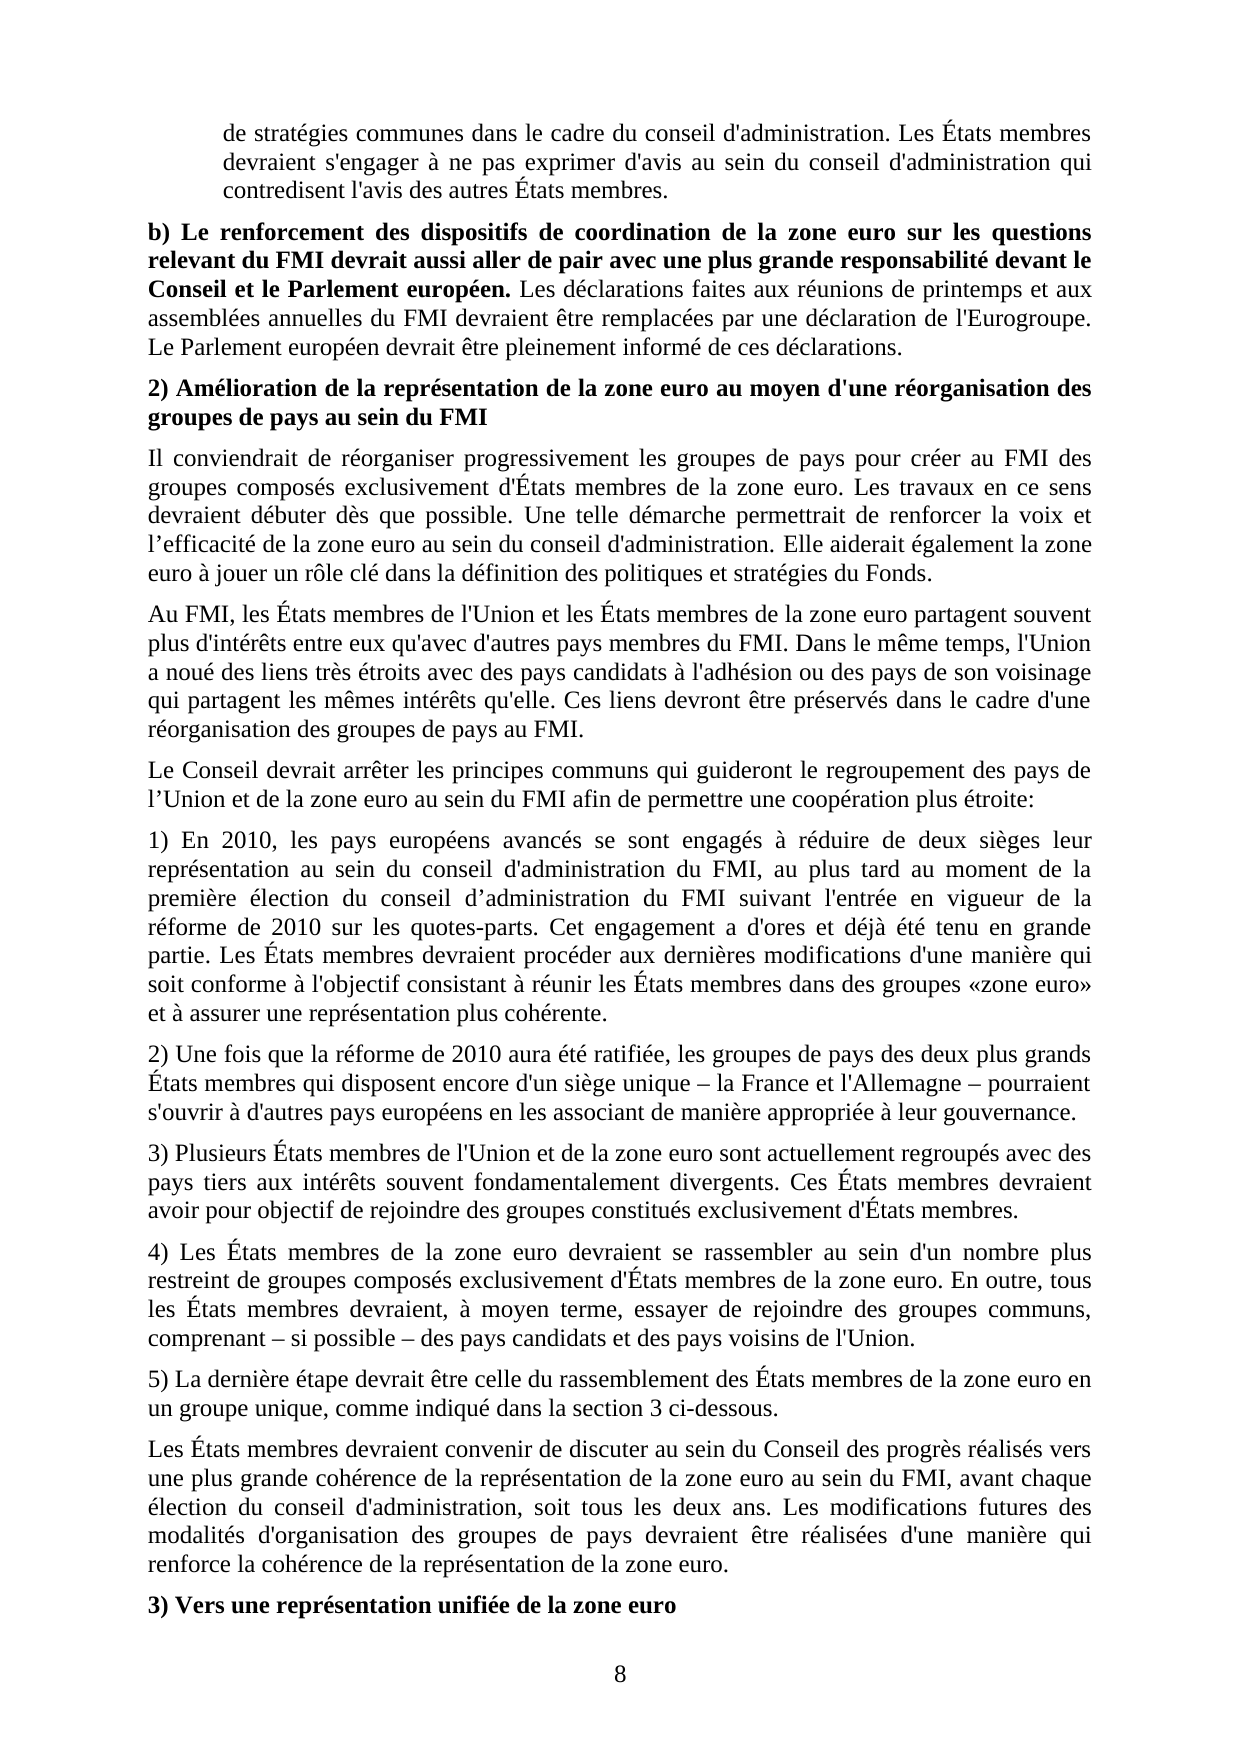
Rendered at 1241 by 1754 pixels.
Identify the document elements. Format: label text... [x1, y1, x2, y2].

text Les États membres devraient convenir de discuter au sein du Conseil des progrès réalisés vers une plus grande cohérence de la représentation de la zone euro au sein du FMI, avant chaque élection du conseil d'administration, soit tous les deux ans. Les modifications futures des modalités d'organisation des groupes de pays devraient être réalisées d'une manière qui renforce la cohérence de la représentation de la zone euro. [148, 1434, 1093, 1578]
text Le Conseil devrait arrêter les principes communs qui guideront le regroupement des pays de l’Union et de la zone euro au sein du FMI afin de permettre une coopération plus étroite: [148, 756, 1093, 813]
text 2) Une fois que la réforme de 2010 aura été ratifiée, les groupes de pays des deux plus grands États membres qui disposent encore d'un siège unique – la France et l'Allemagne – pourraient s'ouvrir à d'autres pays européens en les associant de manière appropriée à leur gouvernance. [148, 1039, 1093, 1126]
text 4) Les États membres de la zone euro devraient se rassembler au sein d'un nombre plus restreint de groupes composés exclusivement d'États membres de la zone euro. En outre, tous les États membres devraient, à moyen terme, essayer de rejoindre des groupes communs, comprenant – si possible – des pays candidats et des pays voisins de l'Union. [148, 1237, 1093, 1352]
text 3) Vers une représentation unifiée de la zone euro [148, 1591, 1093, 1619]
text 2) Amélioration de la représentation de la zone euro au moyen d'une réorganisation des groupes de pays au sein du FMI [148, 373, 1093, 431]
text 5) La dernière étape devrait être celle du rassemblement des États membres de la zone euro en un groupe unique, comme indiqué dans la section 3 ci-dessous. [148, 1364, 1093, 1422]
text b) Le renforcement des dispositifs de coordination de la zone euro sur les questions relevant du FMI devrait aussi aller de pair avec une plus grande responsabilité devant le Conseil et le Parlement européen. Les déclarations faites aux réunions de printemps et aux assemblées annuelles du FMI devraient être remplacées par une déclaration de l'Eurogroupe. Le Parlement européen devrait être pleinement informé de ces déclarations. [148, 217, 1093, 361]
text Il conviendrait de réorganiser progressivement les groupes de pays pour créer au FMI des groupes composés exclusivement d'États membres de la zone euro. Les travaux en ce sens devraient débuter dès que possible. Une telle démarche permettrait de renforcer la voix et l’efficacité de la zone euro au sein du conseil d'administration. Elle aiderait également la zone euro à jouer un rôle clé dans la définition des politiques et stratégies du Fonds. [148, 443, 1093, 587]
text 1) En 2010, les pays européens avancés se sont engagés à réduire de deux sièges leur représentation au sein du conseil d'administration du FMI, au plus tard au moment de la première élection du conseil d’administration du FMI suivant l'entrée en vigueur de la réforme de 2010 sur les quotes-parts. Cet engagement a d'ores et déjà été tenu en grande partie. Les États membres devraient procéder aux dernières modifications d'une manière qui soit conforme à l'objectif consistant à réunir les États membres dans des groupes «zone euro» et à assurer une représentation plus cohérente. [148, 826, 1093, 1027]
text 3) Plusieurs États membres de l'Union et de la zone euro sont actuellement regroupés avec des pays tiers aux intérêts souvent fondamentalement divergents. Ces États membres devraient avoir pour objectif de rejoindre des groupes constitués exclusivement d'États membres. [148, 1138, 1093, 1224]
text Au FMI, les États membres de l'Union et les États membres de la zone euro partagent souvent plus d'intérêts entre eux qu'avec d'autres pays membres du FMI. Dans le même temps, l'Union a noué des liens très étroits avec des pays candidats à l'adhésion ou des pays de son voisinage qui partagent les mêmes intérêts qu'elle. Ces liens devront être préservés dans le cadre d'une réorganisation des groupes de pays au FMI. [148, 599, 1093, 743]
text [148, 118, 1093, 204]
